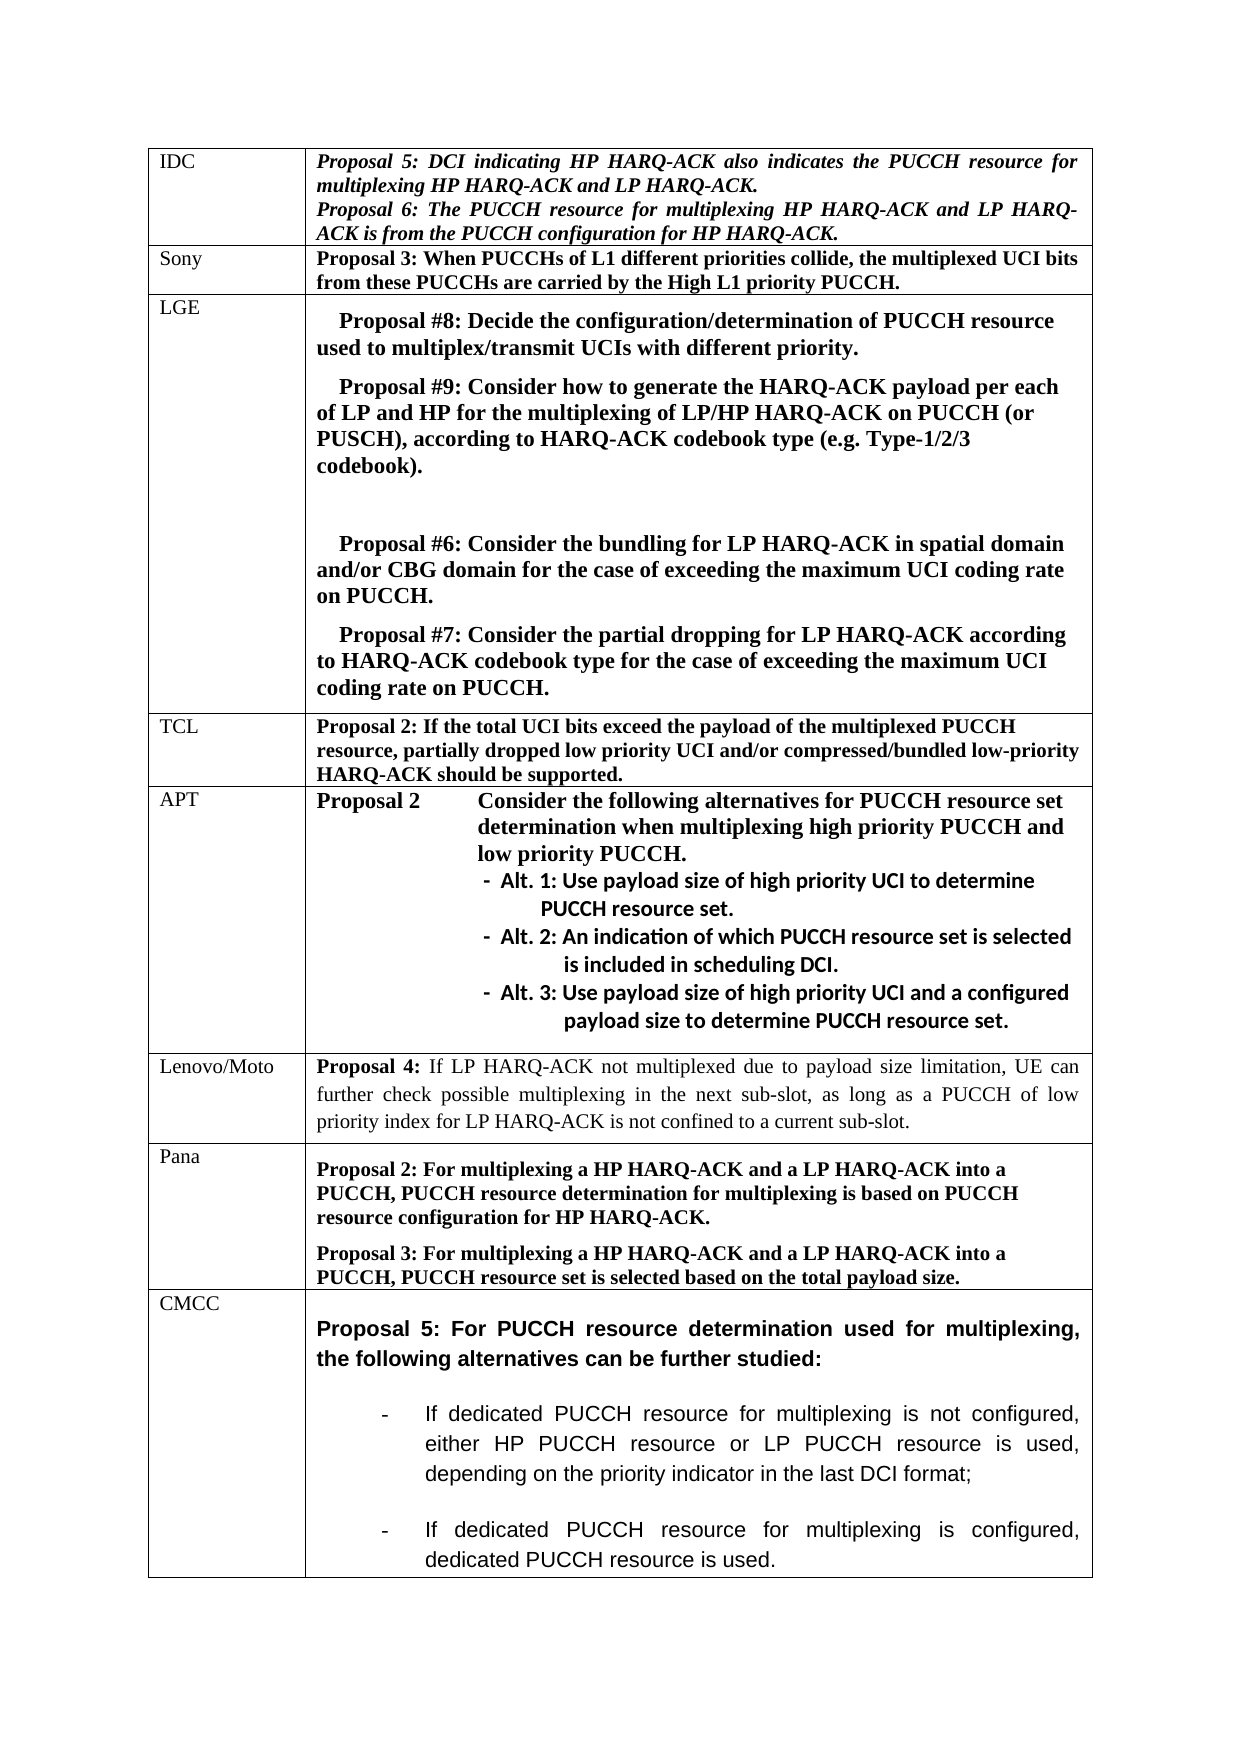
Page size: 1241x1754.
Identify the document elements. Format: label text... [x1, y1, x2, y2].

table_cell Proposal 2: If the total UCI bits exceed the payload of the multiplexed PUCCH resource, partially dropped low priority UCI and/or compressed/bundled low-priority HARQ-ACK should be supported. [306, 714, 1092, 786]
table_cell Proposal 2: For multiplexing a HP HARQ-ACK and a LP HARQ-ACK into a PUCCH, PUCCH resource determination for multiplexing is based on PUCCH resource configuration for HP HARQ-ACK. Proposal 3: For multiplexing a HP HARQ-ACK and a LP HARQ-ACK into a PUCCH, PUCCH resource set is selected based on the total payload size. [306, 1144, 1092, 1289]
table_cell IDC [149, 149, 305, 245]
table_cell APT [149, 787, 305, 1053]
table_cell Proposal 5: For PUCCH resource determination used for multiplexing, the following alternatives can be further studied: If dedicated PUCCH resource for multiplexing is not configured, either HP PUCCH resource or LP PUCCH resource is used, depending on the priority indicator in the last DCI format; If dedicated PUCCH resource for multiplexing is configured, dedicated PUCCH resource is used. [306, 1290, 1092, 1577]
table_cell Proposal 2 Consider the following alternatives for PUCCH resource set determination when multiplexing high priority PUCCH and low priority PUCCH. - Alt. 1: Use payload size of high priority UCI to determine PUCCH resource set. - Alt. 2: An indication of which PUCCH resource set is selected is included in scheduling DCI. - Alt. 3: Use payload size of high priority UCI and a configured payload size to determine PUCCH resource set. [306, 787, 1092, 1053]
table_cell Proposal #8: Decide the configuration/determination of PUCCH resource used to multiplex/transmit UCIs with different priority. Proposal #9: Consider how to generate the HARQ-ACK payload per each of LP and HP for the multiplexing of LP/HP HARQ-ACK on PUCCH (or PUSCH), according to HARQ-ACK codebook type (e.g. Type-1/2/3 codebook). Proposal #6: Consider the bundling for LP HARQ-ACK in spatial domain and/or CBG domain for the case of exceeding the maximum UCI coding rate on PUCCH. Proposal #7: Consider the partial dropping for LP HARQ-ACK according to HARQ-ACK codebook type for the case of exceeding the maximum UCI coding rate on PUCCH. [306, 295, 1092, 713]
table_cell Proposal 4: If LP HARQ-ACK not multiplexed due to payload size limitation, UE can further check possible multiplexing in the next sub-slot, as long as a PUCCH of low priority index for LP HARQ-ACK is not confined to a current sub-slot. [306, 1054, 1092, 1143]
table_cell LGE [149, 295, 305, 713]
table_cell Sony [149, 246, 305, 294]
table_cell TCL [149, 714, 305, 786]
table_cell Proposal 3: When PUCCHs of L1 different priorities collide, the multiplexed UCI bits from these PUCCHs are carried by the High L1 priority PUCCH. [306, 246, 1092, 294]
table_cell Proposal 5: DCI indicating HP HARQ-ACK also indicates the PUCCH resource for multiplexing HP HARQ-ACK and LP HARQ-ACK. Proposal 6: The PUCCH resource for multiplexing HP HARQ-ACK and LP HARQ-ACK is from the PUCCH configuration for HP HARQ-ACK. [306, 149, 1092, 245]
table_cell Lenovo/Moto [149, 1054, 305, 1143]
table_cell Pana [149, 1144, 305, 1289]
table_cell CMCC [149, 1290, 305, 1577]
